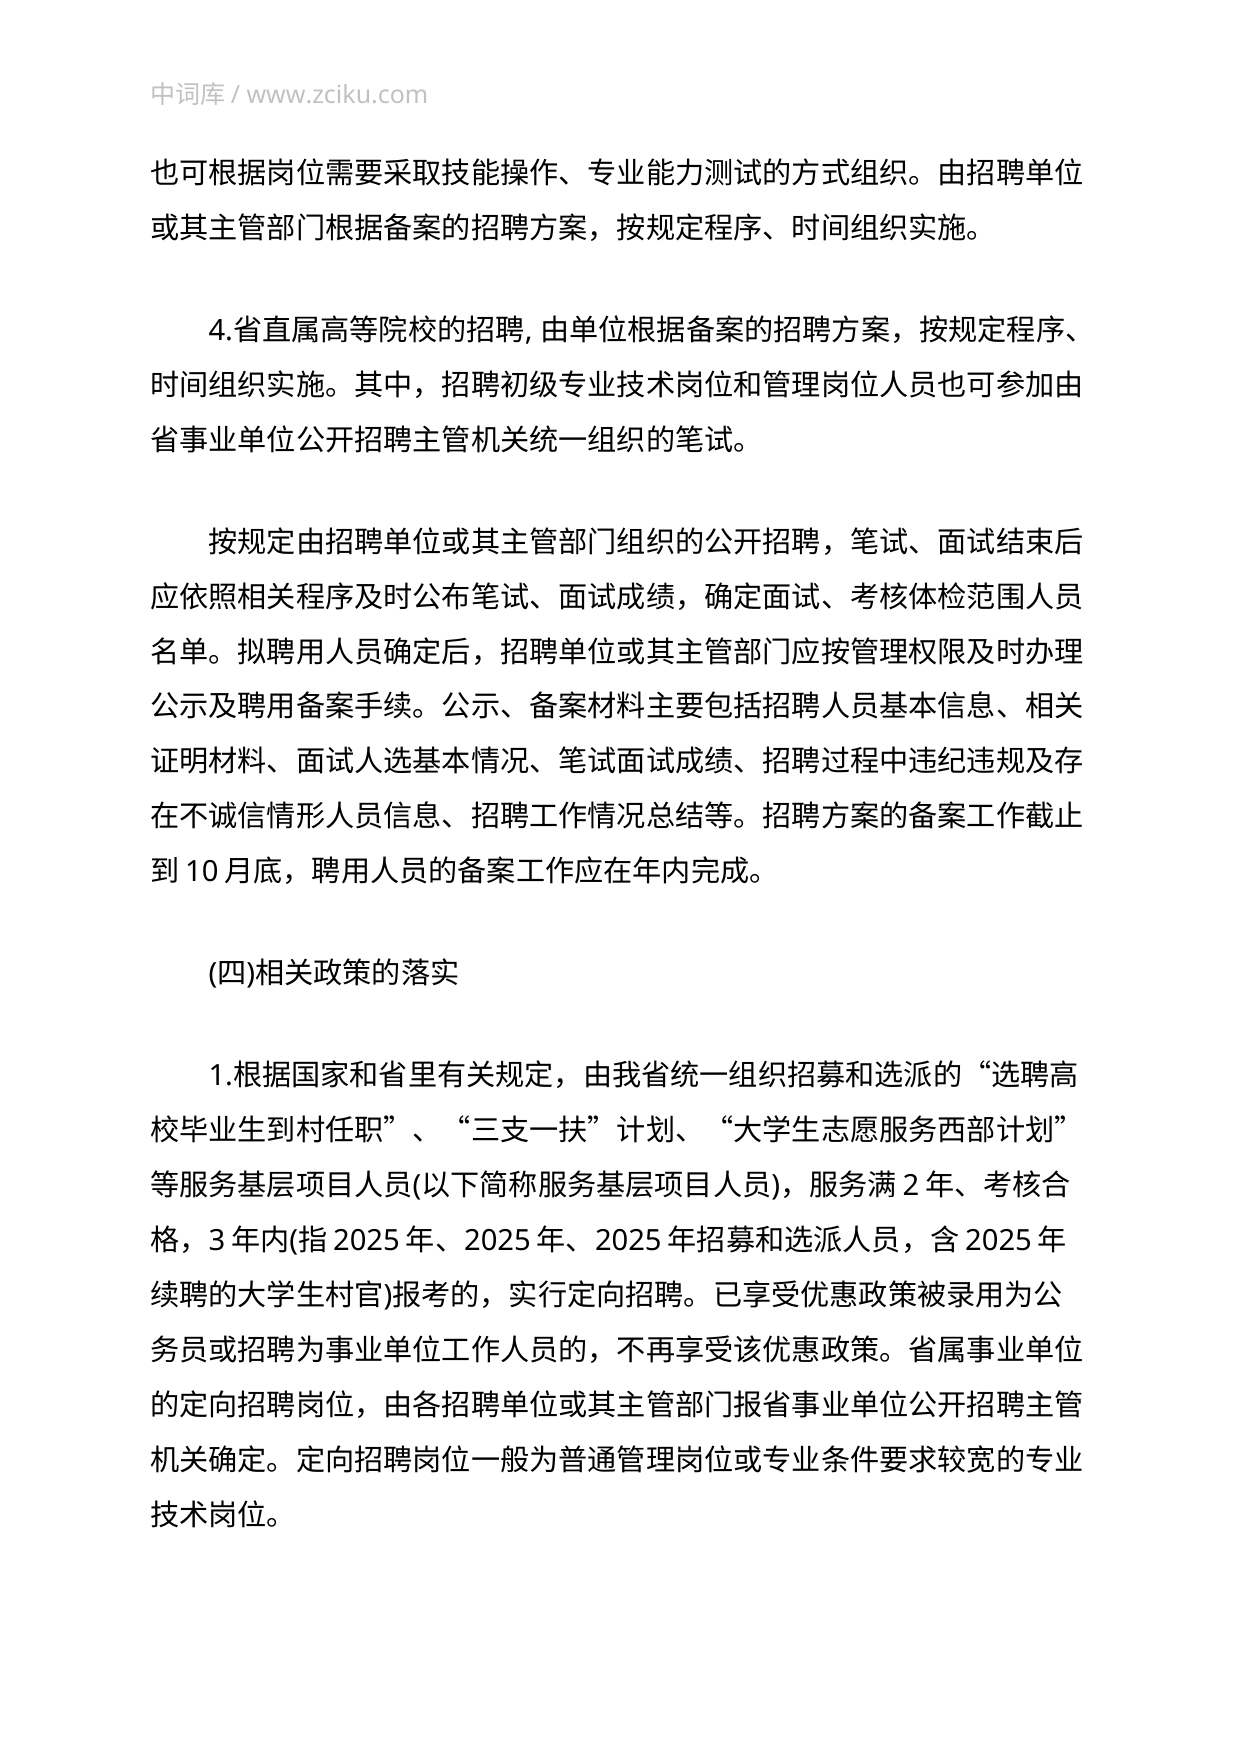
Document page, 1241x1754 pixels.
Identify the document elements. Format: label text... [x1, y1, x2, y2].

text (四)相关政策的落实 [150, 950, 1090, 992]
text 1.根据国家和省里有关规定，由我省统一组织招募和选派的“选聘高校毕业生到村任职”、“三支一扶”计划、“大学生志愿服务西部计划”等服务基层项目人员(以下简称服务基层项目人员)，服务满2年、考核合格，3年内(指2025年、2025年、2025年招募和选派人员，含2025年续聘的大学生村官)报考的，实行定向招聘。已享受优惠政策被录用为公务员或招聘为事业单位工作人员的，不再享受该优惠政策。省属事业单位的定向招聘岗位，由各招聘单位或其主管部门报省事业单位公开招聘主管机关确定。定向招聘岗位一般为普通管理岗位或专业条件要求较宽的专业技术岗位。 [150, 1052, 1090, 1533]
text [150, 150, 1090, 247]
text 4.省直属高等院校的招聘, 由单位根据备案的招聘方案，按规定程序、时间组织实施。其中，招聘初级专业技术岗位和管理岗位人员也可参加由省事业单位公开招聘主管机关统一组织的笔试。 [150, 307, 1090, 459]
text 按规定由招聘单位或其主管部门组织的公开招聘，笔试、面试结束后应依照相关程序及时公布笔试、面试成绩，确定面试、考核体检范围人员名单。拟聘用人员确定后，招聘单位或其主管部门应按管理权限及时办理公示及聘用备案手续。公示、备案材料主要包括招聘人员基本信息、相关证明材料、面试人选基本情况、笔试面试成绩、招聘过程中违纪违规及存在不诚信情形人员信息、招聘工作情况总结等。招聘方案的备案工作截止到10月底，聘用人员的备案工作应在年内完成。 [150, 518, 1090, 890]
